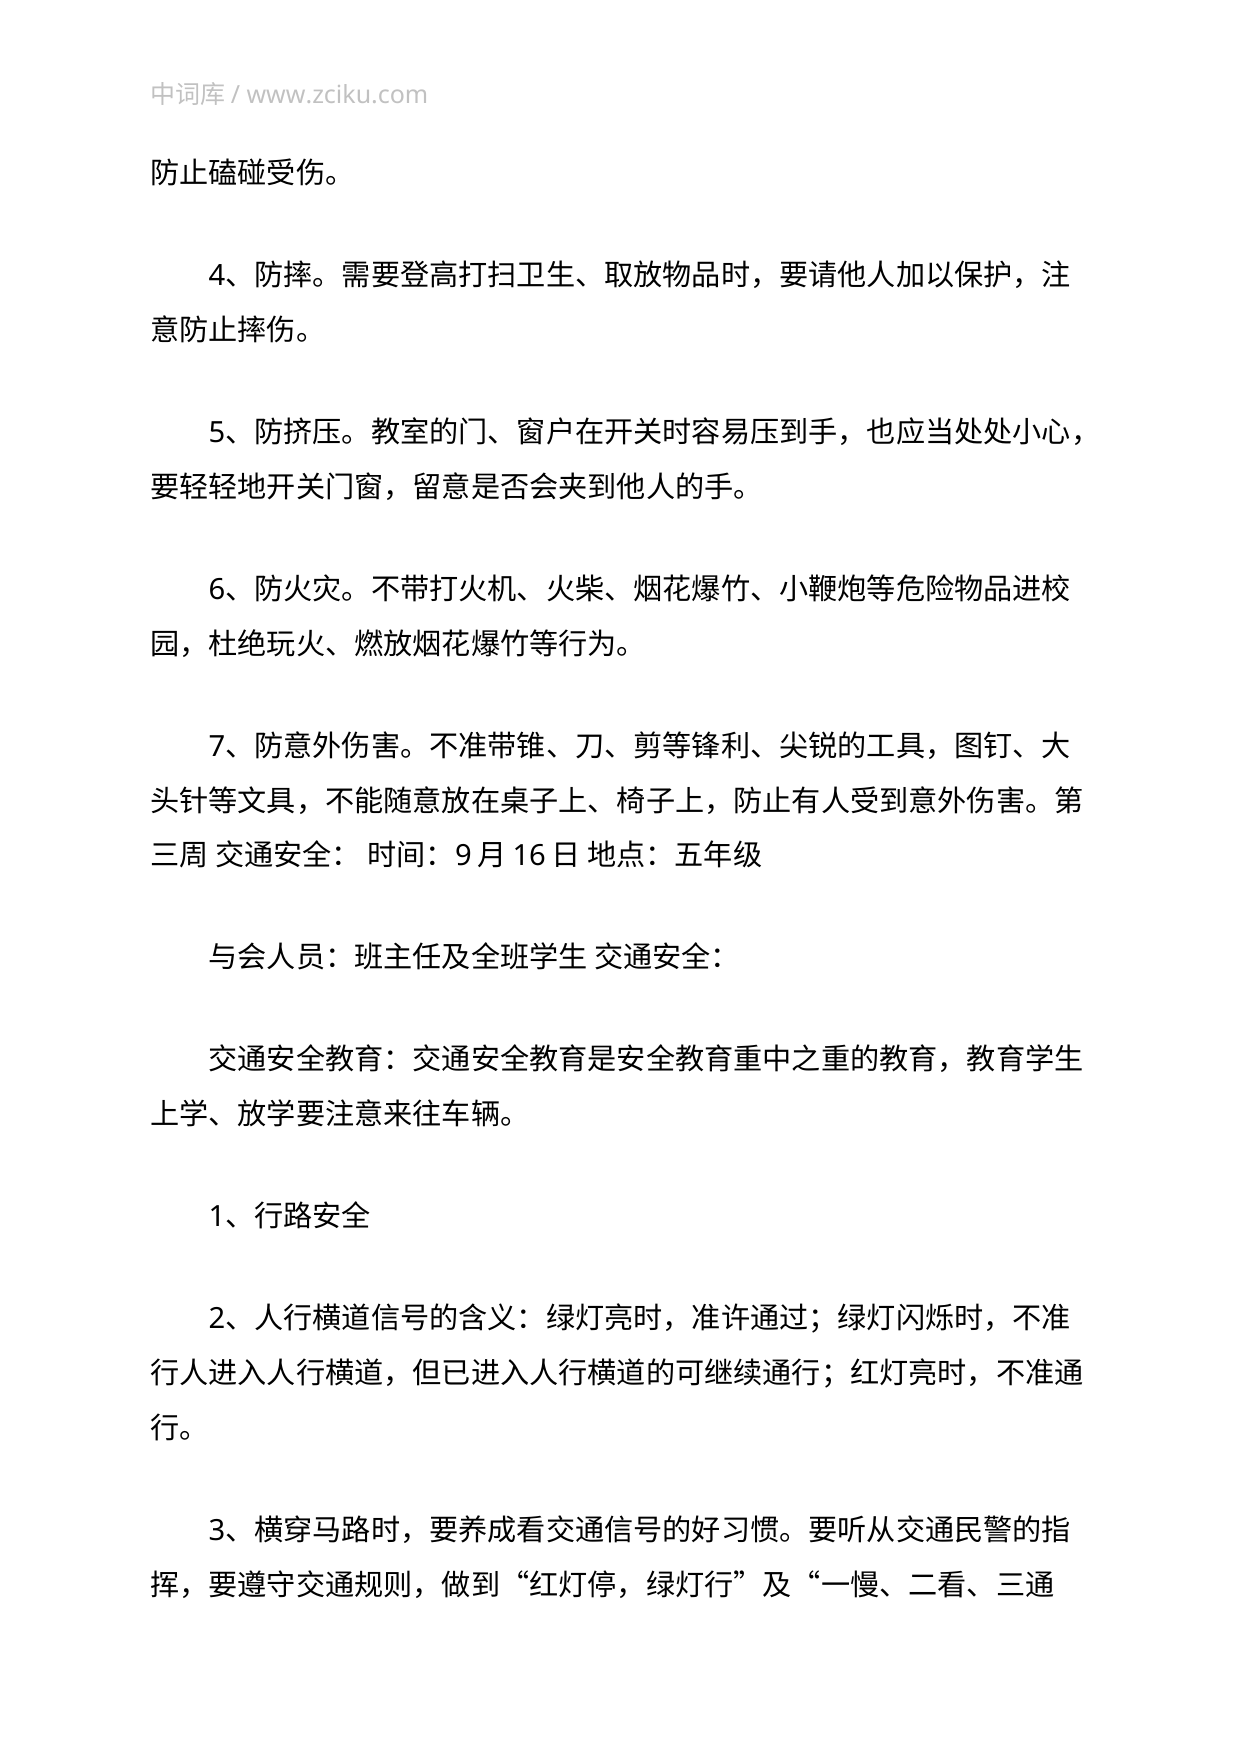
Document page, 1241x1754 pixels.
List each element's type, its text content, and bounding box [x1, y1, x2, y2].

text 交通安全教育：交通安全教育是安全教育重中之重的教育，教育学生上学、放学要注意来往车辆。 [150, 1036, 1090, 1133]
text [150, 1506, 1090, 1603]
text 1、行路安全 [150, 1192, 1090, 1235]
text 与会人员：班主任及全班学生 交通安全： [150, 934, 1090, 976]
text 7、防意外伤害。不准带锥、刀、剪等锋利、尖锐的工具，图钉、大头针等文具，不能随意放在桌子上、椅子上，防止有人受到意外伤害。第三周 交通安全： 时间：9月16日 地点：五年级 [150, 722, 1090, 874]
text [150, 150, 1090, 192]
text 6、防火灾。不带打火机、火柴、烟花爆竹、小鞭炮等危险物品进校园，杜绝玩火、燃放烟花爆竹等行为。 [150, 565, 1090, 663]
text 4、防摔。需要登高打扫卫生、取放物品时，要请他人加以保护，注意防止摔伤。 [150, 252, 1090, 349]
text 5、防挤压。教室的门、窗户在开关时容易压到手，也应当处处小心，要轻轻地开关门窗，留意是否会夹到他人的手。 [150, 408, 1090, 506]
text 2、人行横道信号的含义：绿灯亮时，准许通过；绿灯闪烁时，不准行人进入人行横道，但已进入人行横道的可继续通行；红灯亮时，不准通行。 [150, 1294, 1090, 1447]
